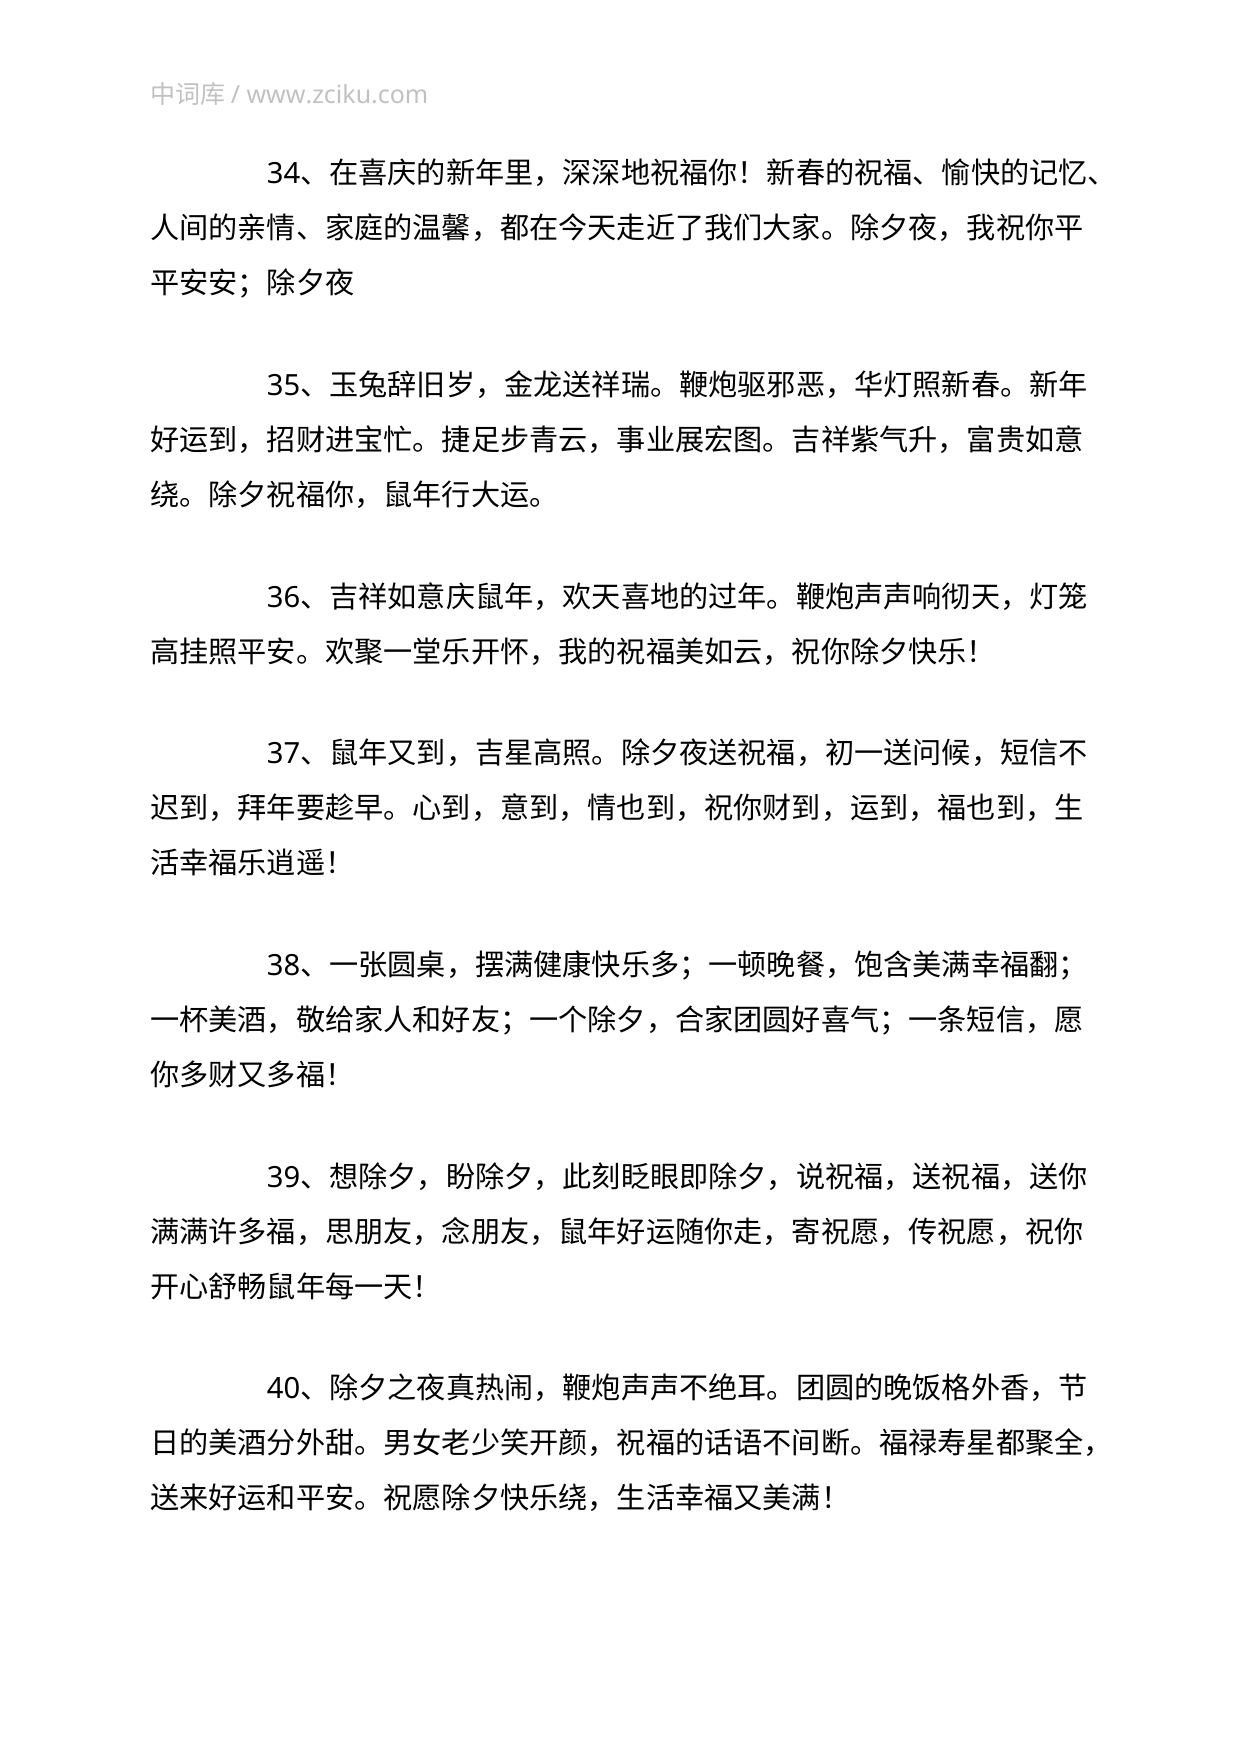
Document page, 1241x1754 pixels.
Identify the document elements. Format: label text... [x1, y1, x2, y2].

text 38、一张圆桌，摆满健康快乐多；一顿晚餐，饱含美满幸福翻；一杯美酒，敬给家人和好友；一个除夕，合家团圆好喜气；一条短信，愿你多财又多福！ [150, 942, 1090, 1094]
text 40、除夕之夜真热闹，鞭炮声声不绝耳。团圆的晚饭格外香，节日的美酒分外甜。男女老少笑开颜，祝福的话语不间断。福禄寿星都聚全，送来好运和平安。祝愿除夕快乐绕，生活幸福又美满！ [150, 1365, 1090, 1517]
text 35、玉兔辞旧岁，金龙送祥瑞。鞭炮驱邪恶，华灯照新春。新年好运到，招财进宝忙。捷足步青云，事业展宏图。吉祥紫气升，富贵如意绕。除夕祝福你，鼠年行大运。 [150, 362, 1090, 514]
text 36、吉祥如意庆鼠年，欢天喜地的过年。鞭炮声声响彻天，灯笼高挂照平安。欢聚一堂乐开怀，我的祝福美如云，祝你除夕快乐！ [150, 573, 1090, 671]
text 34、在喜庆的新年里，深深地祝福你！新春的祝福、愉快的记忆、人间的亲情、家庭的温馨，都在今天走近了我们大家。除夕夜，我祝你平平安安；除夕夜 [150, 150, 1090, 302]
text 37、鼠年又到，吉星高照。除夕夜送祝福，初一送问候，短信不迟到，拜年要趁早。心到，意到，情也到，祝你财到，运到，福也到，生活幸福乐逍遥！ [150, 730, 1090, 882]
text 39、想除夕，盼除夕，此刻眨眼即除夕，说祝福，送祝福，送你满满许多福，思朋友，念朋友，鼠年好运随你走，寄祝愿，传祝愿，祝你开心舒畅鼠年每一天！ [150, 1153, 1090, 1306]
